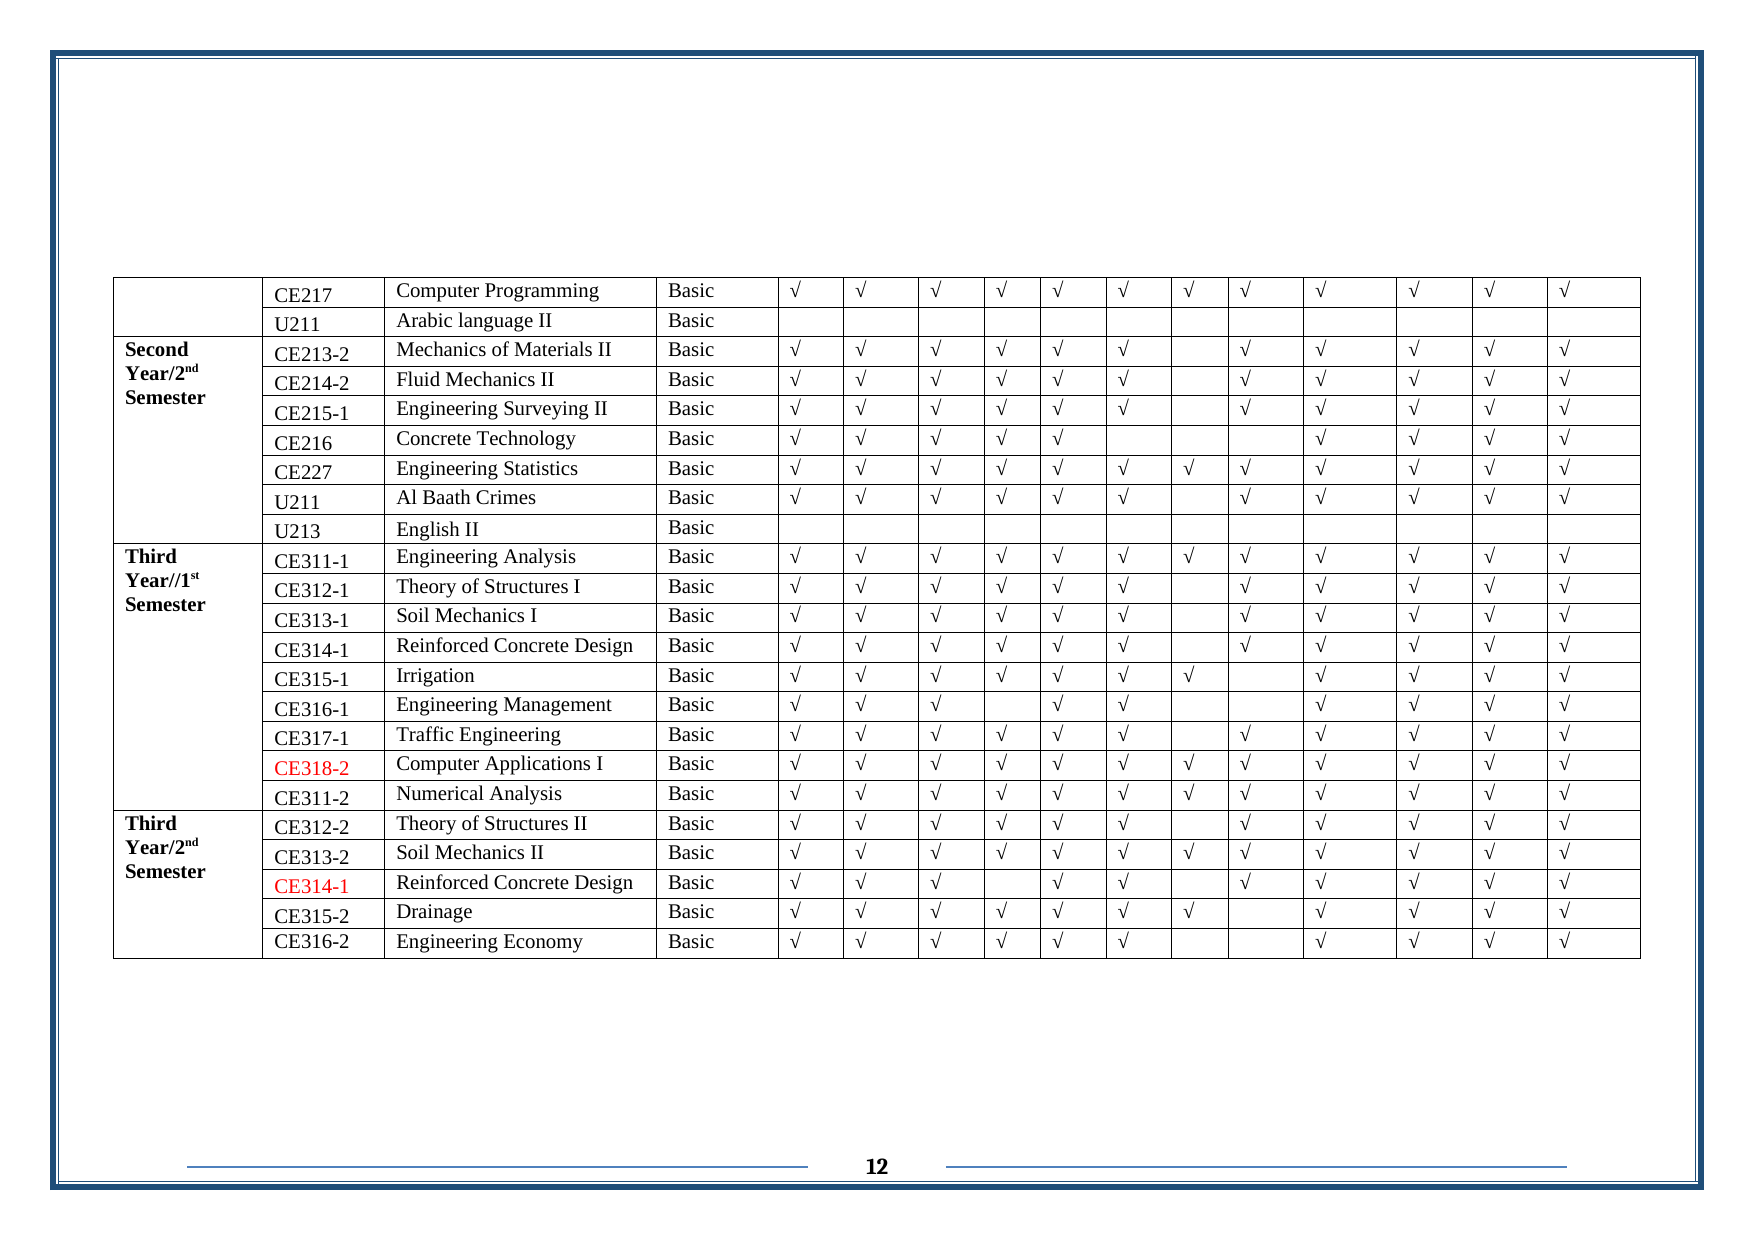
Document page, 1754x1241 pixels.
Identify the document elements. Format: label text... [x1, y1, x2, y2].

table_cell √ [1473, 633, 1547, 662]
table_cell Basic [657, 929, 778, 957]
table_cell √ [1397, 663, 1472, 691]
table_cell √ [1107, 870, 1171, 898]
table_cell √ [779, 870, 843, 898]
table_cell Engineering Statistics [385, 456, 656, 484]
table_cell √ [1041, 278, 1106, 307]
table_cell CE216 [263, 426, 384, 454]
table_cell √ [1041, 899, 1106, 928]
table_cell √ [844, 663, 918, 691]
table_cell √ [1397, 929, 1472, 957]
table_cell [1107, 308, 1171, 336]
table_cell √ [1172, 781, 1228, 809]
table_cell √ [1107, 840, 1171, 869]
table_cell √ [1304, 337, 1396, 366]
table_cell √ [1397, 367, 1472, 395]
table_cell √ [779, 337, 843, 366]
table_cell CE314-1 [263, 870, 384, 898]
table_cell √ [985, 840, 1040, 869]
table_cell [1172, 722, 1228, 750]
table_cell √ [1041, 722, 1106, 750]
table_cell √ [919, 485, 984, 514]
table_cell √ [1397, 544, 1472, 573]
table_cell √ [1041, 604, 1106, 632]
table_cell √ [1397, 574, 1472, 602]
table_cell [1172, 633, 1228, 662]
table_cell √ [1473, 929, 1547, 957]
table_cell √ [1229, 604, 1303, 632]
table_cell √ [1229, 751, 1303, 780]
table_cell √ [1548, 278, 1640, 307]
table_cell √ [919, 604, 984, 632]
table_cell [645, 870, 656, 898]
table_cell √ [1397, 426, 1472, 454]
table_cell √ [1229, 367, 1303, 395]
table_cell Concrete Technology [385, 426, 656, 454]
table_cell √ [779, 811, 843, 839]
table_cell Basic [657, 722, 778, 750]
table_cell √ [779, 899, 843, 928]
table_cell √ [985, 367, 1040, 395]
table_cell √ [779, 485, 843, 514]
table_cell √ [1229, 337, 1303, 366]
table_cell Basic [657, 485, 778, 514]
table_cell Engineering Economy [385, 929, 656, 957]
table_cell [844, 308, 918, 336]
table_cell √ [919, 929, 984, 957]
table_cell Third Year//1st Semester [114, 544, 262, 809]
table_cell Basic [657, 396, 778, 425]
table_cell √ [1473, 751, 1547, 780]
table_cell √ [1397, 870, 1472, 898]
table_cell √ [985, 426, 1040, 454]
table_cell √ [779, 574, 843, 602]
table_cell √ [779, 367, 843, 395]
table_cell √ [1548, 604, 1640, 632]
table_cell U211 [263, 485, 384, 514]
table_cell √ [919, 367, 984, 395]
table_cell [1473, 308, 1547, 336]
table_cell CE217 [263, 278, 384, 307]
table_cell [1172, 396, 1228, 425]
table_cell √ [1041, 663, 1106, 691]
table_cell √ [1548, 367, 1640, 395]
table_cell √ [1107, 751, 1171, 780]
table_cell √ [844, 751, 918, 780]
table_cell [1172, 367, 1228, 395]
table_cell √ [985, 544, 1040, 573]
table_cell √ [1107, 692, 1171, 721]
table_cell √ [844, 811, 918, 839]
table_cell √ [1304, 367, 1396, 395]
table_cell √ [844, 426, 918, 454]
table_cell √ [844, 781, 918, 809]
table_cell √ [1229, 722, 1303, 750]
table_cell √ [985, 278, 1040, 307]
table_cell √ [1397, 278, 1472, 307]
table_cell √ [779, 278, 843, 307]
table_cell [1041, 515, 1106, 543]
table_cell √ [1107, 278, 1171, 307]
table_cell CE318-2 [263, 751, 384, 780]
table_cell √ [1229, 485, 1303, 514]
table_cell √ [1041, 574, 1106, 602]
table_cell √ [1548, 663, 1640, 691]
table_cell Basic [657, 870, 778, 898]
table_cell [779, 515, 843, 543]
table_cell [1229, 426, 1303, 454]
table_cell √ [1548, 337, 1640, 366]
table_cell √ [1304, 722, 1396, 750]
table_cell √ [844, 574, 918, 602]
table_cell √ [1548, 722, 1640, 750]
table_cell [1172, 811, 1228, 839]
table_cell √ [1229, 574, 1303, 602]
table_cell Basic [657, 367, 778, 395]
table_cell √ [844, 722, 918, 750]
table_cell √ [1548, 692, 1640, 721]
table_cell √ [1548, 840, 1640, 869]
table_cell √ [844, 840, 918, 869]
table_cell Computer Applications I [385, 751, 656, 780]
table_cell √ [1107, 456, 1171, 484]
table_cell √ [1041, 337, 1106, 366]
table_cell CE316-2 [263, 929, 384, 957]
table_cell Basic [657, 781, 778, 809]
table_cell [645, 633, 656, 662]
table_cell U211 [263, 308, 384, 336]
table_cell √ [1548, 456, 1640, 484]
table_cell √ [1304, 456, 1396, 484]
table_cell √ [779, 781, 843, 809]
table_cell √ [985, 337, 1040, 366]
table_cell √ [844, 929, 918, 957]
table_cell [1172, 604, 1228, 632]
table_cell [919, 308, 984, 336]
table_cell [1548, 308, 1640, 336]
table_cell √ [1473, 367, 1547, 395]
table_cell [1107, 426, 1171, 454]
table_cell Numerical Analysis [385, 781, 656, 809]
table_cell √ [1172, 544, 1228, 573]
table_cell [1172, 870, 1228, 898]
table_cell Basic [657, 663, 778, 691]
table_cell √ [1473, 840, 1547, 869]
table_cell [985, 308, 1040, 336]
table_cell Basic [657, 426, 778, 454]
table_cell √ [1473, 781, 1547, 809]
table_cell √ [1473, 722, 1547, 750]
table_cell √ [1107, 367, 1171, 395]
table_cell √ [844, 396, 918, 425]
table_cell [1304, 515, 1396, 543]
table_cell √ [1041, 692, 1106, 721]
table_cell √ [985, 751, 1040, 780]
table_cell √ [1107, 633, 1171, 662]
table_cell √ [844, 367, 918, 395]
table_cell Engineering Surveying II [385, 396, 656, 425]
table_cell [1172, 692, 1228, 721]
table_cell Basic [657, 633, 778, 662]
table_cell √ [1041, 870, 1106, 898]
table_cell Engineering Analysis [385, 544, 656, 573]
table_cell √ [985, 604, 1040, 632]
table_cell √ [985, 574, 1040, 602]
table_cell Theory of Structures I [385, 574, 656, 602]
table_cell √ [779, 840, 843, 869]
table_cell Basic [657, 515, 778, 543]
table_cell √ [919, 722, 984, 750]
table_cell √ [844, 456, 918, 484]
table_cell Theory of Structures II [385, 811, 656, 839]
table_cell √ [985, 929, 1040, 957]
table_cell √ [1304, 751, 1396, 780]
table_cell √ [1548, 811, 1640, 839]
table_cell √ [1397, 811, 1472, 839]
table_cell √ [1473, 278, 1547, 307]
table_cell √ [844, 633, 918, 662]
table_cell Third Year/2nd Semester [114, 811, 262, 957]
table_cell [1229, 692, 1303, 721]
table_cell √ [1304, 840, 1396, 869]
table_cell √ [844, 278, 918, 307]
table_cell Basic [657, 811, 778, 839]
table_cell [1229, 899, 1303, 928]
table_cell Basic [657, 308, 778, 336]
table_cell √ [1107, 899, 1171, 928]
table_cell Basic [657, 899, 778, 928]
table_cell √ [919, 633, 984, 662]
table_cell √ [919, 278, 984, 307]
table_cell √ [919, 692, 984, 721]
table_cell √ [1229, 544, 1303, 573]
table_cell √ [1473, 899, 1547, 928]
table_cell √ [985, 485, 1040, 514]
table_cell √ [779, 692, 843, 721]
table_cell √ [1041, 367, 1106, 395]
table_cell √ [1107, 544, 1171, 573]
table_cell √ [919, 899, 984, 928]
table_cell CE315-2 [263, 899, 384, 928]
table_cell √ [1397, 633, 1472, 662]
table_cell Mechanics of Materials II [385, 337, 656, 366]
table_cell √ [844, 337, 918, 366]
table_cell √ [1473, 870, 1547, 898]
table_cell √ [1107, 722, 1171, 750]
table_cell √ [1107, 337, 1171, 366]
table_cell Soil Mechanics II [385, 840, 656, 869]
table_cell √ [919, 781, 984, 809]
table_cell √ [1397, 751, 1472, 780]
table_cell √ [1304, 781, 1396, 809]
table_cell √ [985, 722, 1040, 750]
table_cell √ [1473, 426, 1547, 454]
table_cell [1172, 515, 1228, 543]
table_cell √ [1304, 396, 1396, 425]
table_cell [1041, 308, 1106, 336]
table_cell √ [1041, 751, 1106, 780]
table_cell √ [844, 604, 918, 632]
table_cell √ [1041, 485, 1106, 514]
table_cell √ [1473, 604, 1547, 632]
table_cell √ [1397, 692, 1472, 721]
table_cell √ [1229, 781, 1303, 809]
table_cell √ [1107, 604, 1171, 632]
table_cell √ [1548, 544, 1640, 573]
table_cell Basic [657, 692, 778, 721]
table_cell Basic [657, 337, 778, 366]
table_cell √ [844, 485, 918, 514]
table_cell CE227 [263, 456, 384, 484]
table_cell √ [919, 870, 984, 898]
table_cell Soil Mechanics I [385, 604, 656, 632]
table_cell √ [1548, 929, 1640, 957]
table_cell [1172, 929, 1228, 957]
table_cell √ [779, 544, 843, 573]
table_cell √ [1229, 456, 1303, 484]
table_cell √ [1304, 574, 1396, 602]
table_cell √ [1304, 811, 1396, 839]
table_cell √ [1304, 899, 1396, 928]
table_cell [1229, 308, 1303, 336]
table_cell [1304, 308, 1396, 336]
table_cell Al Baath Crimes [385, 485, 656, 514]
table_cell Arabic language II [385, 308, 656, 336]
table_cell √ [919, 840, 984, 869]
table_cell √ [1304, 485, 1396, 514]
table_cell [1473, 515, 1547, 543]
table_cell Engineering Management [385, 692, 656, 721]
table_cell √ [1041, 781, 1106, 809]
table_cell √ [985, 811, 1040, 839]
table_cell √ [1548, 781, 1640, 809]
table_cell √ [779, 929, 843, 957]
table_cell √ [985, 899, 1040, 928]
table_cell √ [1548, 485, 1640, 514]
table_cell √ [1229, 811, 1303, 839]
table_cell √ [919, 751, 984, 780]
table_cell √ [1041, 633, 1106, 662]
table_cell CE311-1 [263, 544, 384, 573]
table_cell Basic [657, 840, 778, 869]
table_cell √ [1548, 870, 1640, 898]
table_cell CE316-1 [263, 692, 384, 721]
table_cell √ [1473, 485, 1547, 514]
table_cell √ [985, 456, 1040, 484]
table_cell Basic [657, 574, 778, 602]
table_cell √ [1473, 574, 1547, 602]
table_cell √ [1397, 456, 1472, 484]
table_cell CE313-2 [263, 840, 384, 869]
table_cell [1229, 515, 1303, 543]
table_cell √ [1304, 929, 1396, 957]
table_cell √ [1473, 544, 1547, 573]
table_cell √ [1229, 633, 1303, 662]
table_cell √ [779, 751, 843, 780]
table_cell √ [919, 544, 984, 573]
table_cell √ [779, 396, 843, 425]
table_cell √ [1107, 781, 1171, 809]
table_cell √ [1229, 840, 1303, 869]
table_cell English II [385, 515, 656, 543]
table_cell √ [985, 663, 1040, 691]
table_cell √ [1397, 604, 1472, 632]
table_cell √ [1304, 633, 1396, 662]
table_cell √ [1041, 456, 1106, 484]
table_cell √ [1397, 396, 1472, 425]
table_cell [1172, 308, 1228, 336]
table_cell Basic [657, 751, 778, 780]
table_cell Traffic Engineering [385, 722, 656, 750]
table_cell [1172, 337, 1228, 366]
table_cell Basic [657, 456, 778, 484]
table_cell √ [844, 899, 918, 928]
table_cell √ [1229, 278, 1303, 307]
table_cell [1397, 515, 1472, 543]
table_cell √ [1304, 604, 1396, 632]
table_cell √ [844, 870, 918, 898]
table_cell √ [779, 426, 843, 454]
table_cell [1172, 574, 1228, 602]
table_cell √ [1548, 633, 1640, 662]
table_cell [1229, 663, 1303, 691]
table_cell √ [1172, 840, 1228, 869]
table_cell √ [1397, 337, 1472, 366]
table_cell [1107, 515, 1171, 543]
table_cell √ [1473, 396, 1547, 425]
table_cell √ [985, 633, 1040, 662]
table_cell √ [1304, 692, 1396, 721]
table_cell CE312-2 [263, 811, 384, 839]
table_cell √ [1041, 811, 1106, 839]
table_cell [985, 870, 1040, 898]
table_cell Irrigation [385, 663, 656, 691]
table_cell √ [1304, 870, 1396, 898]
table_cell √ [1107, 663, 1171, 691]
table_cell CE214-2 [263, 367, 384, 395]
table_cell [1172, 485, 1228, 514]
table_cell √ [985, 781, 1040, 809]
table_cell √ [1172, 278, 1228, 307]
table_cell √ [1041, 396, 1106, 425]
table_cell √ [919, 574, 984, 602]
table_cell √ [1172, 663, 1228, 691]
table_cell √ [1397, 899, 1472, 928]
table_cell CE311-2 [263, 781, 384, 809]
table_cell √ [919, 396, 984, 425]
table_cell √ [844, 544, 918, 573]
table_cell [919, 515, 984, 543]
table_cell √ [1548, 751, 1640, 780]
table_cell [1172, 426, 1228, 454]
table_cell √ [1473, 337, 1547, 366]
table_cell √ [1041, 544, 1106, 573]
table_cell Basic [657, 278, 778, 307]
table_cell √ [1172, 899, 1228, 928]
table_cell √ [919, 811, 984, 839]
table_cell [779, 308, 843, 336]
table_cell CE313-1 [263, 604, 384, 632]
table_cell √ [1041, 929, 1106, 957]
table_cell √ [1229, 396, 1303, 425]
table_cell √ [919, 337, 984, 366]
table_cell √ [1397, 781, 1472, 809]
table_cell [985, 692, 1040, 721]
table_cell √ [1397, 485, 1472, 514]
table_cell CE315-1 [263, 663, 384, 691]
table_cell [1229, 929, 1303, 957]
table_cell √ [1473, 811, 1547, 839]
table_cell √ [1107, 485, 1171, 514]
table_cell √ [1229, 870, 1303, 898]
table_cell √ [1548, 574, 1640, 602]
table_cell U213 [263, 515, 384, 543]
table_cell √ [1107, 396, 1171, 425]
table_cell √ [1473, 663, 1547, 691]
table_cell √ [1473, 456, 1547, 484]
table_cell √ [1172, 456, 1228, 484]
table_cell √ [919, 426, 984, 454]
table_cell Computer Programming [385, 278, 656, 307]
table_cell √ [1548, 396, 1640, 425]
table_cell [844, 515, 918, 543]
table_cell [1397, 308, 1472, 336]
table_cell √ [1304, 278, 1396, 307]
table_cell √ [1107, 574, 1171, 602]
table_cell √ [1172, 751, 1228, 780]
table_cell Basic [657, 544, 778, 573]
table_cell [985, 515, 1040, 543]
table_cell CE314-1 [263, 633, 384, 662]
table_cell CE317-1 [263, 722, 384, 750]
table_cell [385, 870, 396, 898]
table_cell √ [1548, 899, 1640, 928]
table_cell √ [779, 633, 843, 662]
table_cell Drainage [385, 899, 656, 928]
table_cell √ [1473, 692, 1547, 721]
table_cell √ [1397, 722, 1472, 750]
table_cell Fluid Mechanics II [385, 367, 656, 395]
table_cell √ [1304, 663, 1396, 691]
table_cell √ [1107, 929, 1171, 957]
table_cell √ [1304, 426, 1396, 454]
table_cell √ [844, 692, 918, 721]
table_cell CE215-1 [263, 396, 384, 425]
table_cell √ [1397, 840, 1472, 869]
table_cell √ [779, 604, 843, 632]
table_cell √ [779, 722, 843, 750]
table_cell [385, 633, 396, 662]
table_cell √ [779, 663, 843, 691]
table_cell √ [1548, 426, 1640, 454]
table_cell √ [985, 396, 1040, 425]
table_cell √ [779, 456, 843, 484]
table_cell Basic [657, 604, 778, 632]
table_cell √ [919, 456, 984, 484]
table_cell CE213-2 [263, 337, 384, 366]
table_cell √ [919, 663, 984, 691]
table_cell √ [1304, 544, 1396, 573]
table_cell CE312-1 [263, 574, 384, 602]
table_cell √ [1041, 840, 1106, 869]
table_cell Second Year/2nd Semester [114, 337, 262, 543]
table_cell √ [1041, 426, 1106, 454]
table_cell [1548, 515, 1640, 543]
table_cell √ [1107, 811, 1171, 839]
